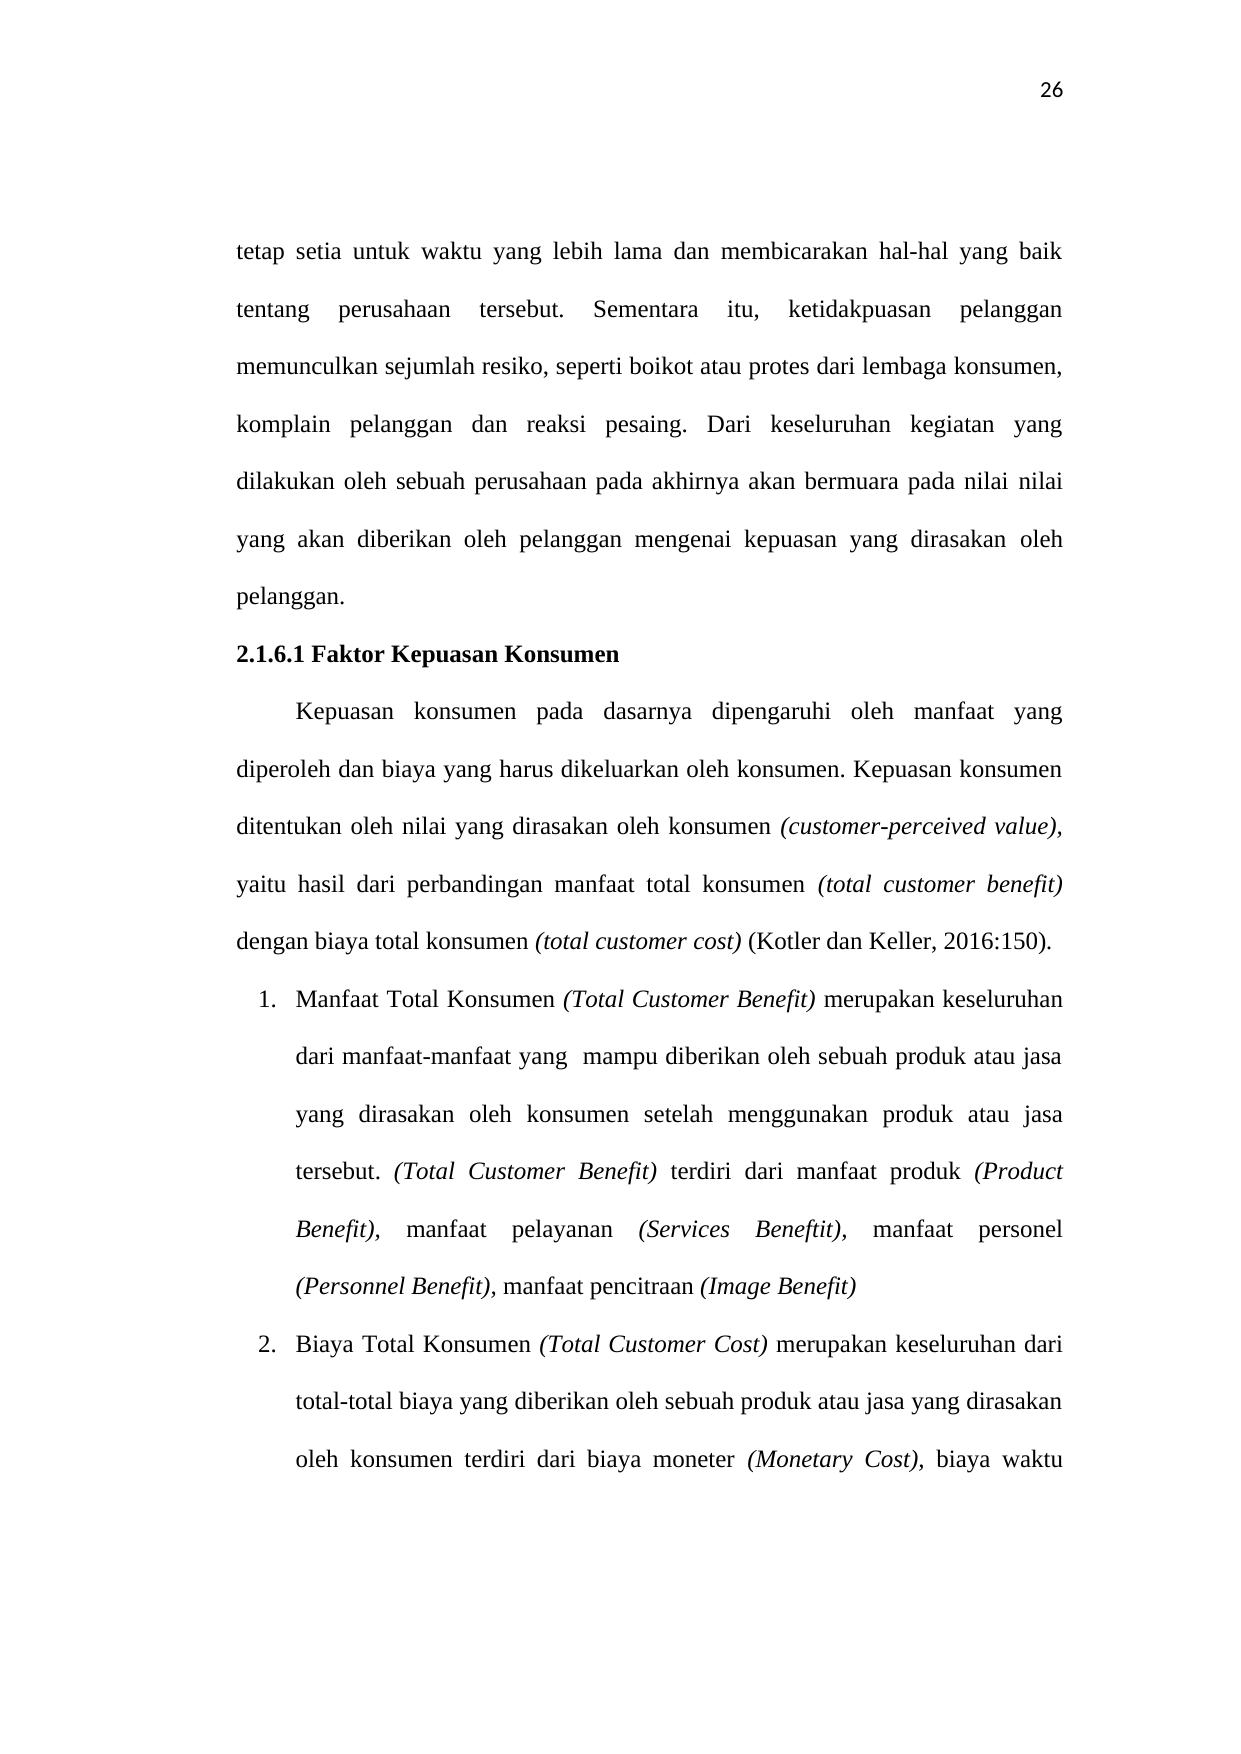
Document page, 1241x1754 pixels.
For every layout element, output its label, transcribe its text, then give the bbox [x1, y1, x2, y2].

text Kepuasan konsumen pada dasarnya dipengaruhi oleh manfaat yang diperoleh dan biaya yang harus dikeluarkan oleh konsumen. Kepuasan konsumen ditentukan oleh nilai yang dirasakan oleh konsumen (customer-perceived value), yaitu hasil dari perbandingan manfaat total konsumen (total customer benefit) dengan biaya total konsumen (total customer cost) (Kotler dan Keller, 2016:150). [236, 696, 1063, 955]
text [236, 236, 1063, 610]
text 2.1.6.1 Faktor Kepuasan Konsumen [236, 639, 1063, 667]
list Manfaat Total Konsumen (Total Customer Benefit) merupakan keseluruhan dari manfaat-manfaat yang mampu diberikan oleh sebuah produk atau jasa yang dirasakan oleh konsumen setelah menggunakan produk atau jasa tersebut. (Total Customer Benefit) terdiri dari manfaat produk (Product Benefit), manfaat pelayanan (Services Beneftit), manfaat personel (Personnel Benefit), manfaat pencitraan (Image Benefit) [258, 984, 1063, 1300]
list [258, 1329, 1063, 1472]
